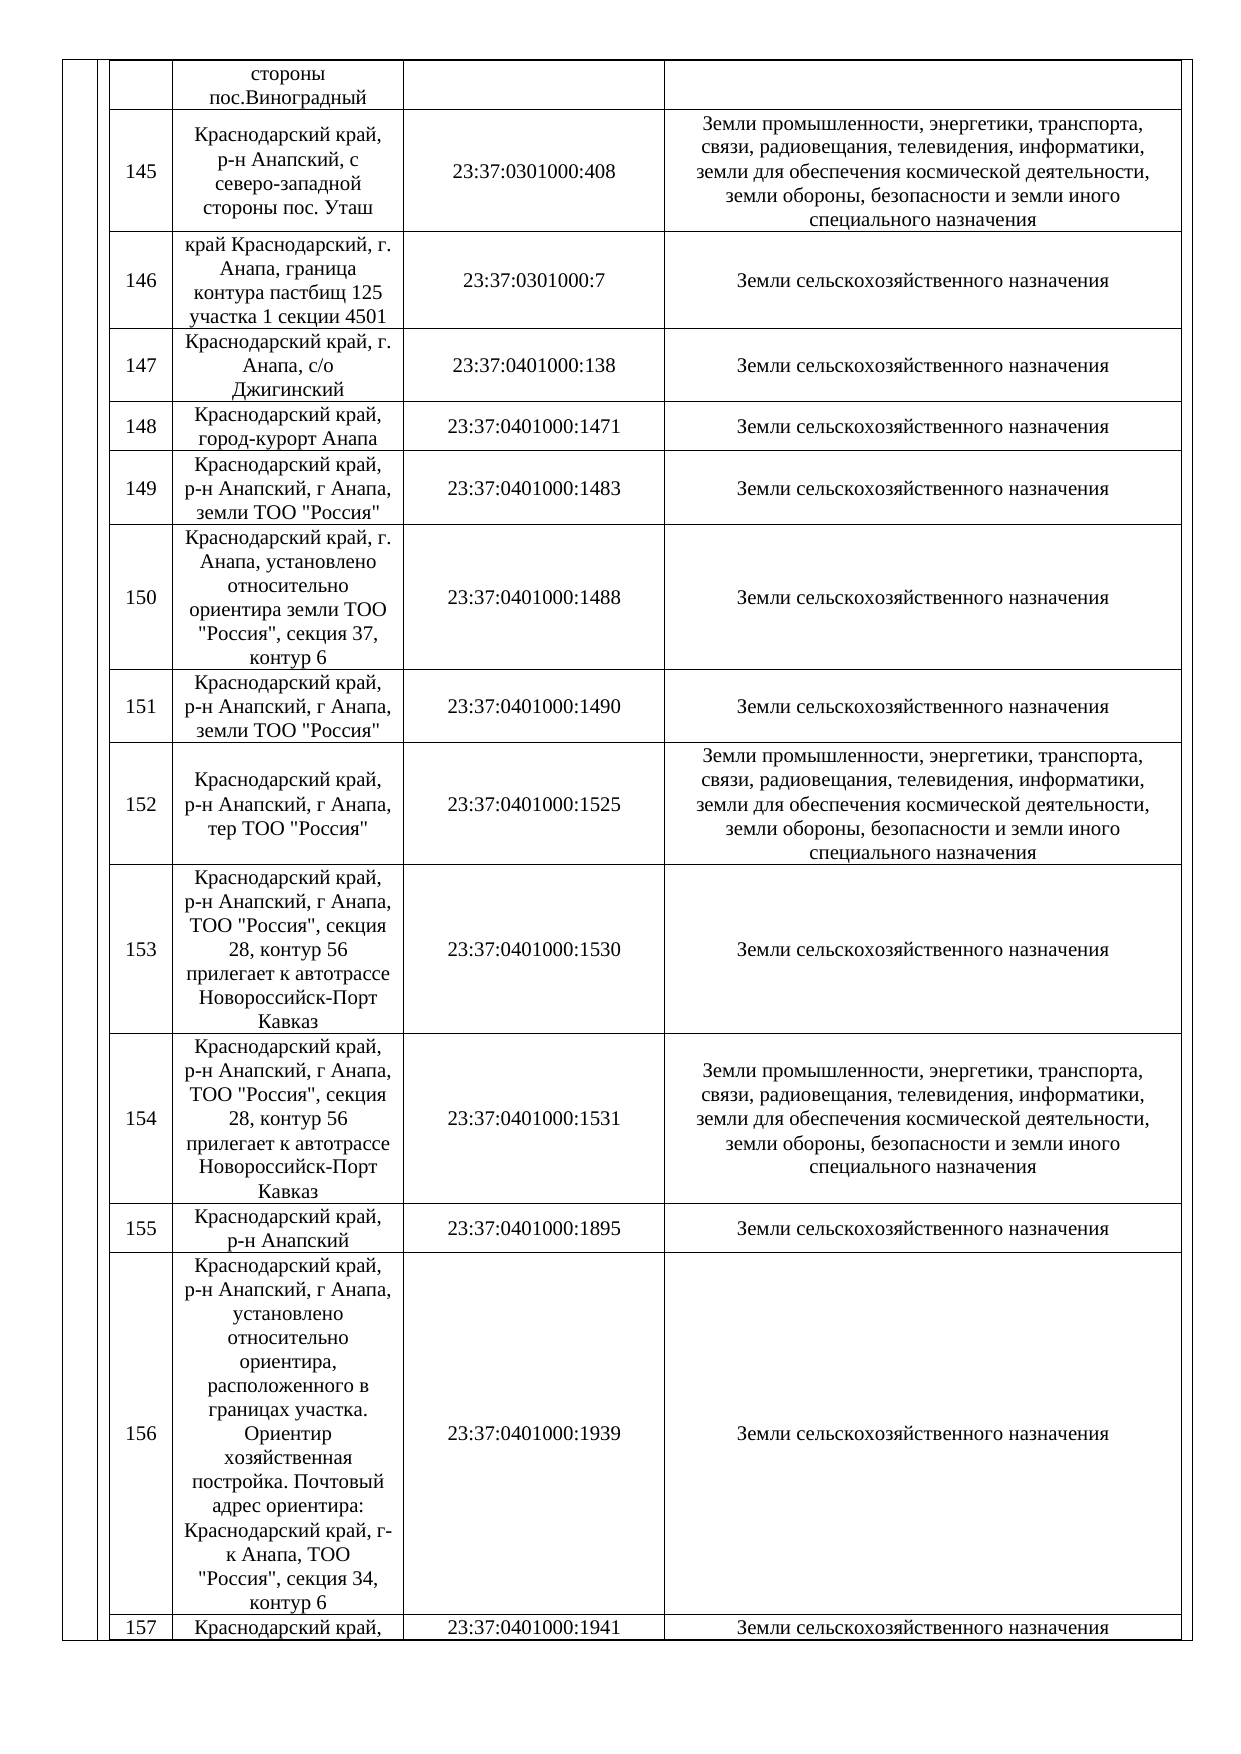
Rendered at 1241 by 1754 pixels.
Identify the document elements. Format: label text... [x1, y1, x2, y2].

table_cell [1182, 60, 1192, 1640]
table_cell [665, 865, 1181, 1033]
table_cell [173, 1253, 403, 1614]
table_cell [173, 865, 403, 1033]
table_cell [110, 61, 172, 109]
table_cell [404, 525, 664, 669]
table_cell [665, 670, 1181, 742]
table_cell [665, 61, 1181, 109]
table_cell [110, 1204, 172, 1252]
table_cell [110, 670, 172, 742]
table_cell [665, 451, 1181, 524]
table_cell [665, 1253, 1181, 1614]
table_cell [173, 329, 403, 401]
table_cell [173, 451, 403, 524]
table_cell 3 [63, 60, 97, 1640]
table_cell [404, 1253, 664, 1614]
table_cell [110, 865, 172, 1033]
table_cell [404, 865, 664, 1033]
table_cell [665, 1615, 1181, 1639]
table_cell [404, 1615, 664, 1639]
table_cell [110, 110, 172, 231]
table_cell [404, 110, 664, 231]
table_cell [173, 1615, 403, 1639]
table_cell [665, 525, 1181, 669]
table_cell [110, 1615, 172, 1639]
table_cell [665, 743, 1181, 864]
table_cell [404, 1204, 664, 1252]
table_cell [665, 1034, 1181, 1203]
table_cell [665, 1204, 1181, 1252]
table_cell [110, 451, 172, 524]
table_cell [173, 525, 403, 669]
table_cell [110, 1034, 172, 1203]
table_cell [404, 232, 664, 328]
table_cell [98, 60, 109, 1640]
table_cell [173, 1034, 403, 1203]
table_cell [665, 232, 1181, 328]
table_cell [665, 402, 1181, 450]
table_cell [173, 61, 403, 109]
table_cell [173, 670, 403, 742]
table_cell [173, 232, 403, 328]
table_cell [665, 110, 1181, 231]
table_cell [173, 743, 403, 864]
table_cell [404, 1034, 664, 1203]
table_cell [110, 743, 172, 864]
table_cell [110, 329, 172, 401]
table_cell [404, 329, 664, 401]
table_cell [110, 1253, 172, 1614]
table_cell [404, 670, 664, 742]
table_cell [110, 525, 172, 669]
table_cell [173, 1204, 403, 1252]
table_cell [404, 451, 664, 524]
table_cell [173, 402, 403, 450]
table_cell [404, 402, 664, 450]
table_cell [665, 329, 1181, 401]
table_cell [173, 110, 403, 231]
table_cell [110, 232, 172, 328]
table_cell [404, 61, 664, 109]
table_cell [404, 743, 664, 864]
table_cell [110, 402, 172, 450]
